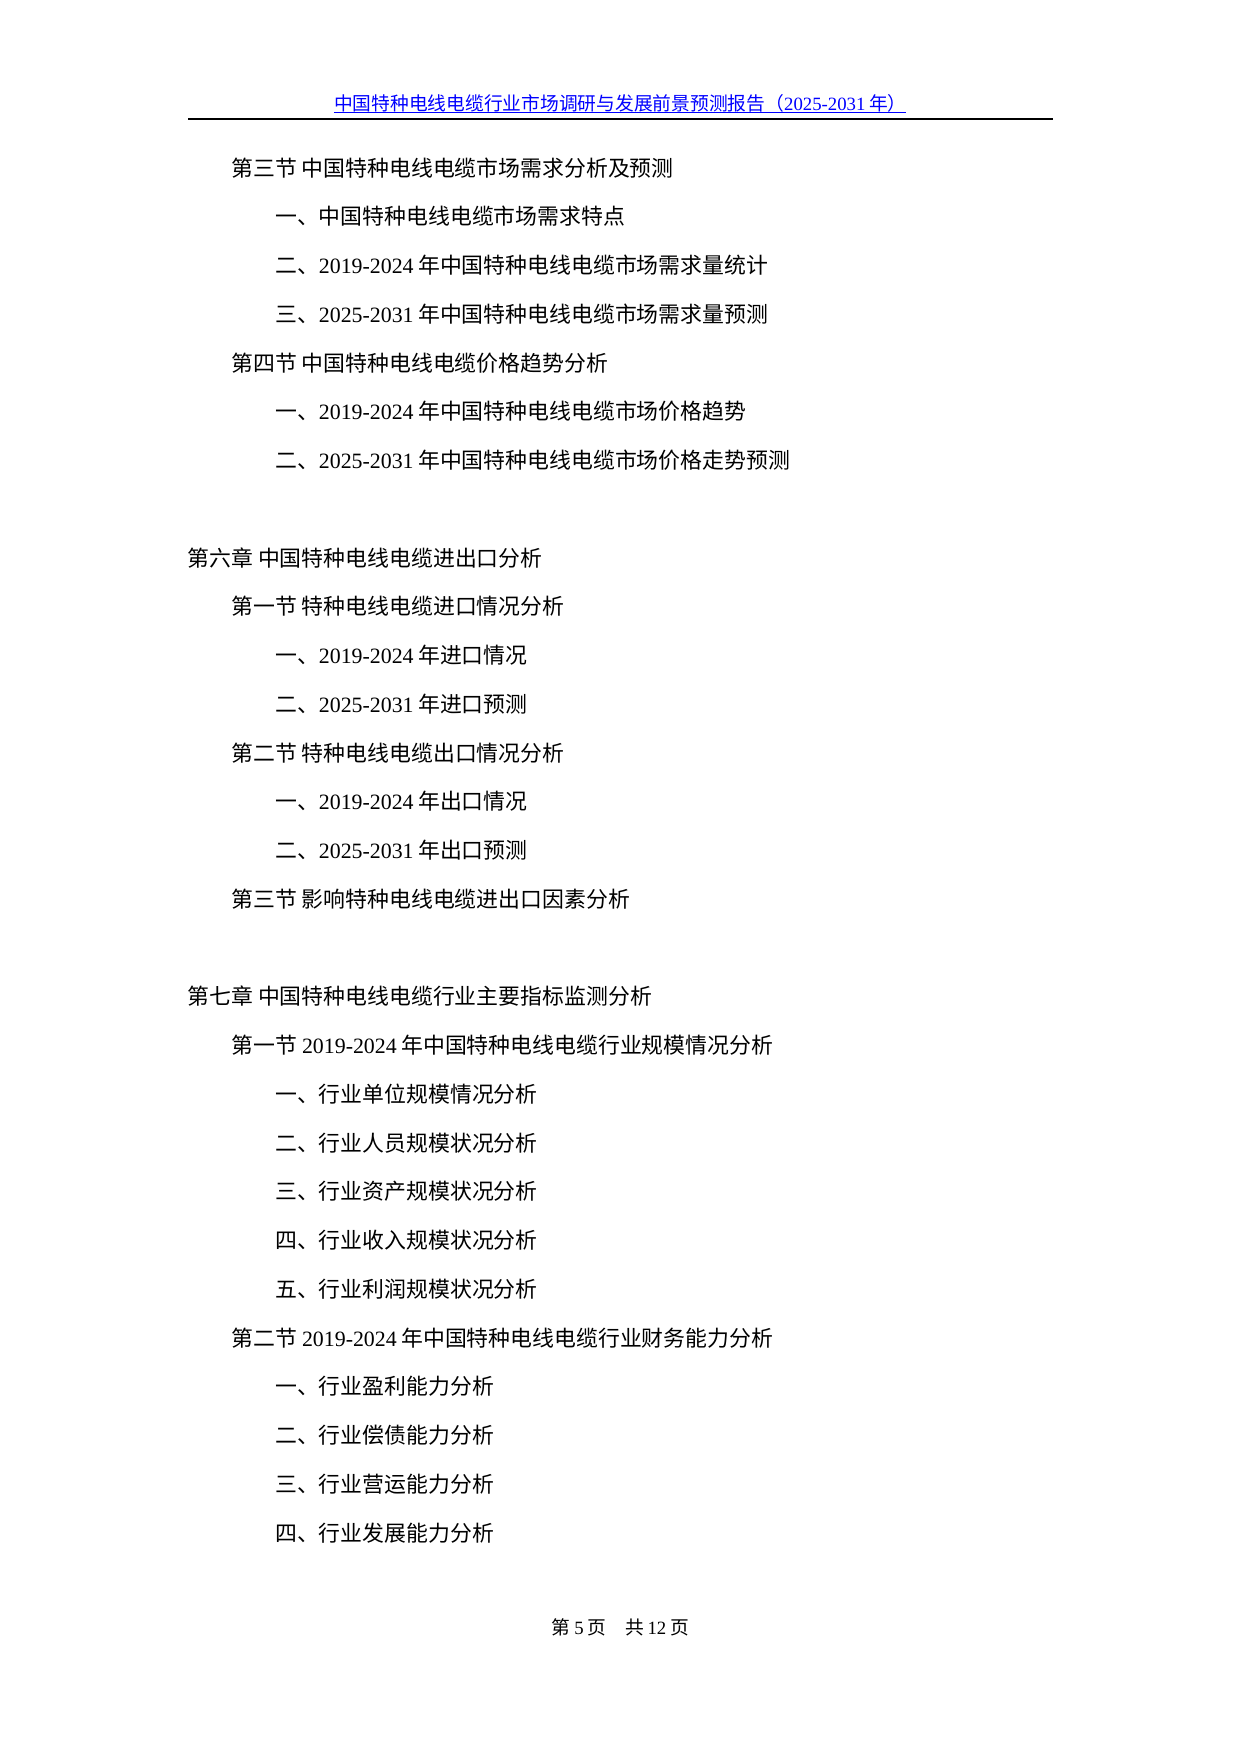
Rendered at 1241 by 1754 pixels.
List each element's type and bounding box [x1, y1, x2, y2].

text [187, 150, 1053, 1548]
